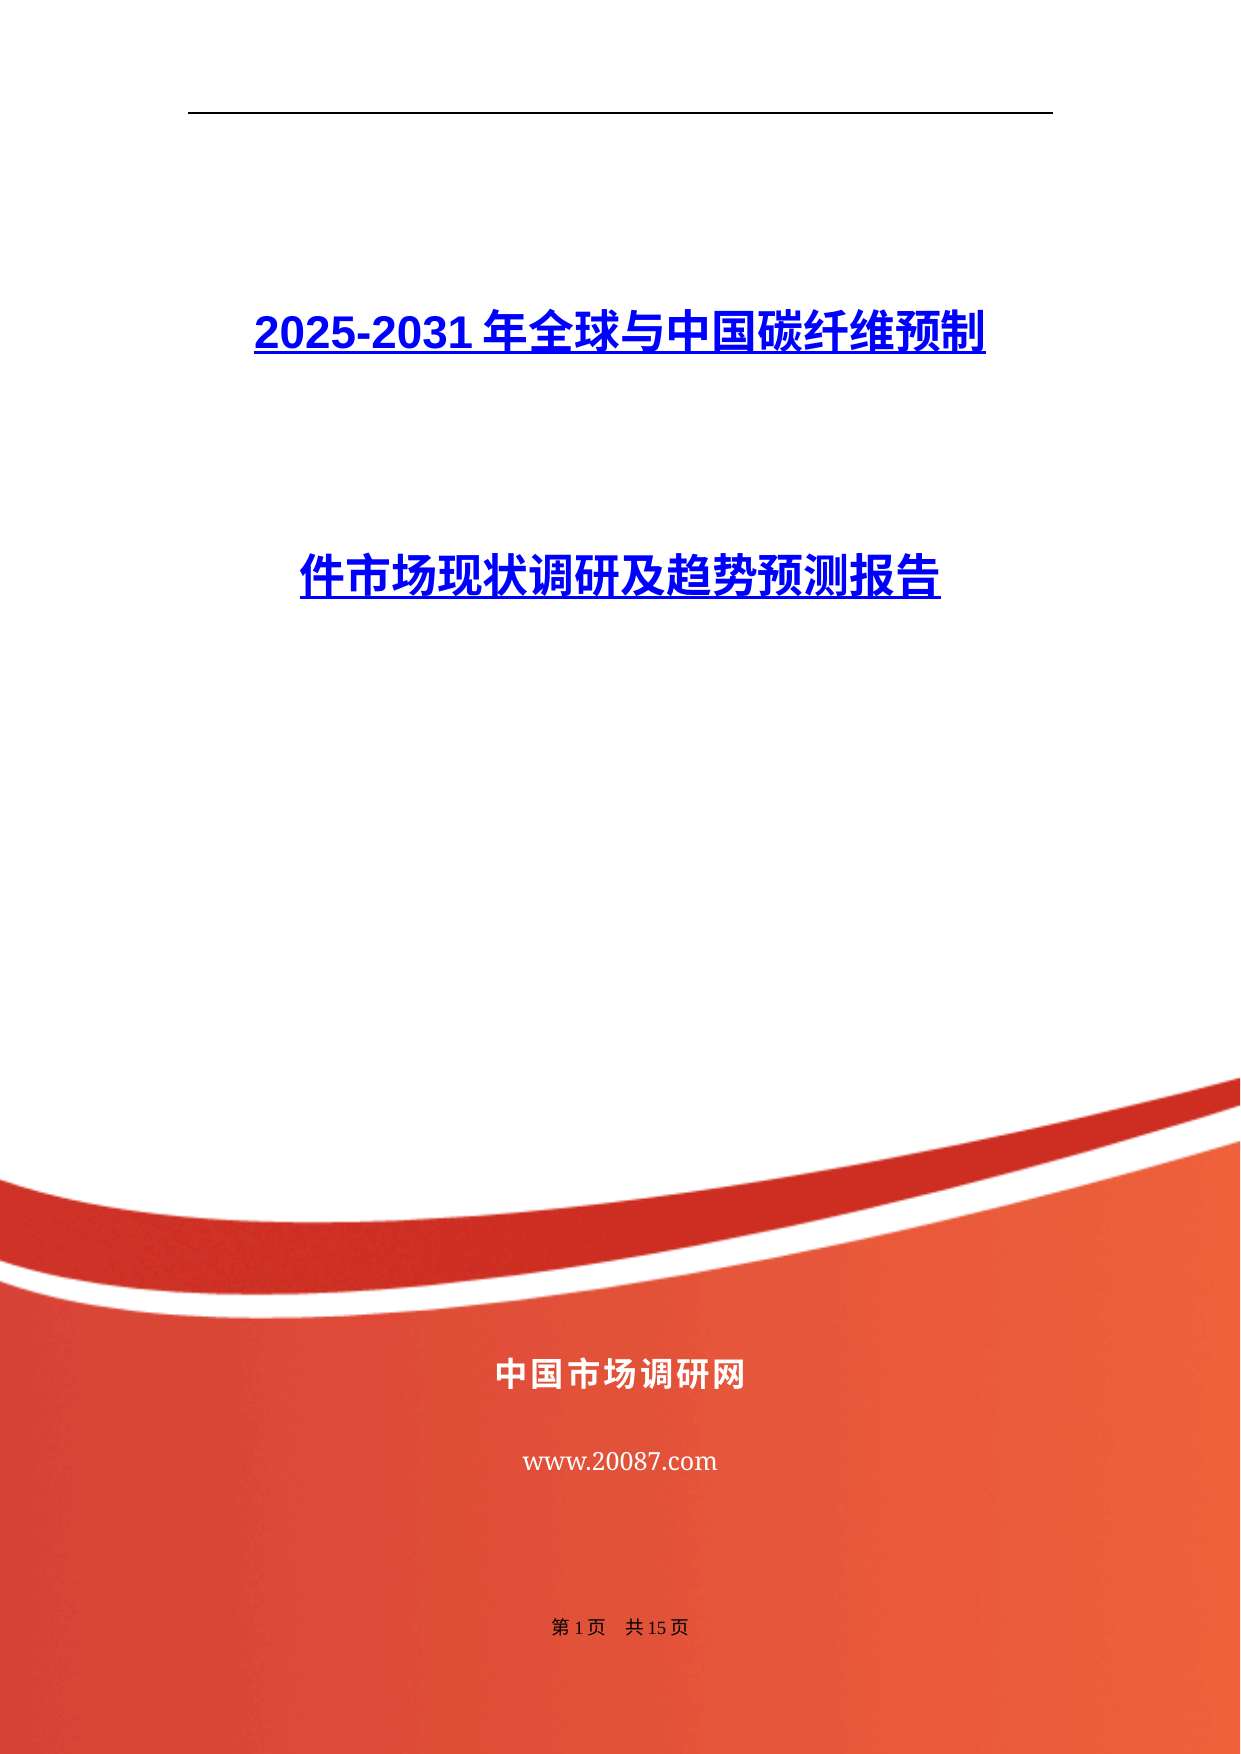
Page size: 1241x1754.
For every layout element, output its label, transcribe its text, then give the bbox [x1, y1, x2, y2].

picture [0, 1006, 1241, 1754]
table_header 2025-2031年全球与中国碳纤维预制件市场现状调研及趋势预测报告 [188, 207, 1053, 773]
subtitle 中国市场调研网 [187, 1339, 1053, 1404]
text www.20087.com [187, 1428, 1053, 1493]
